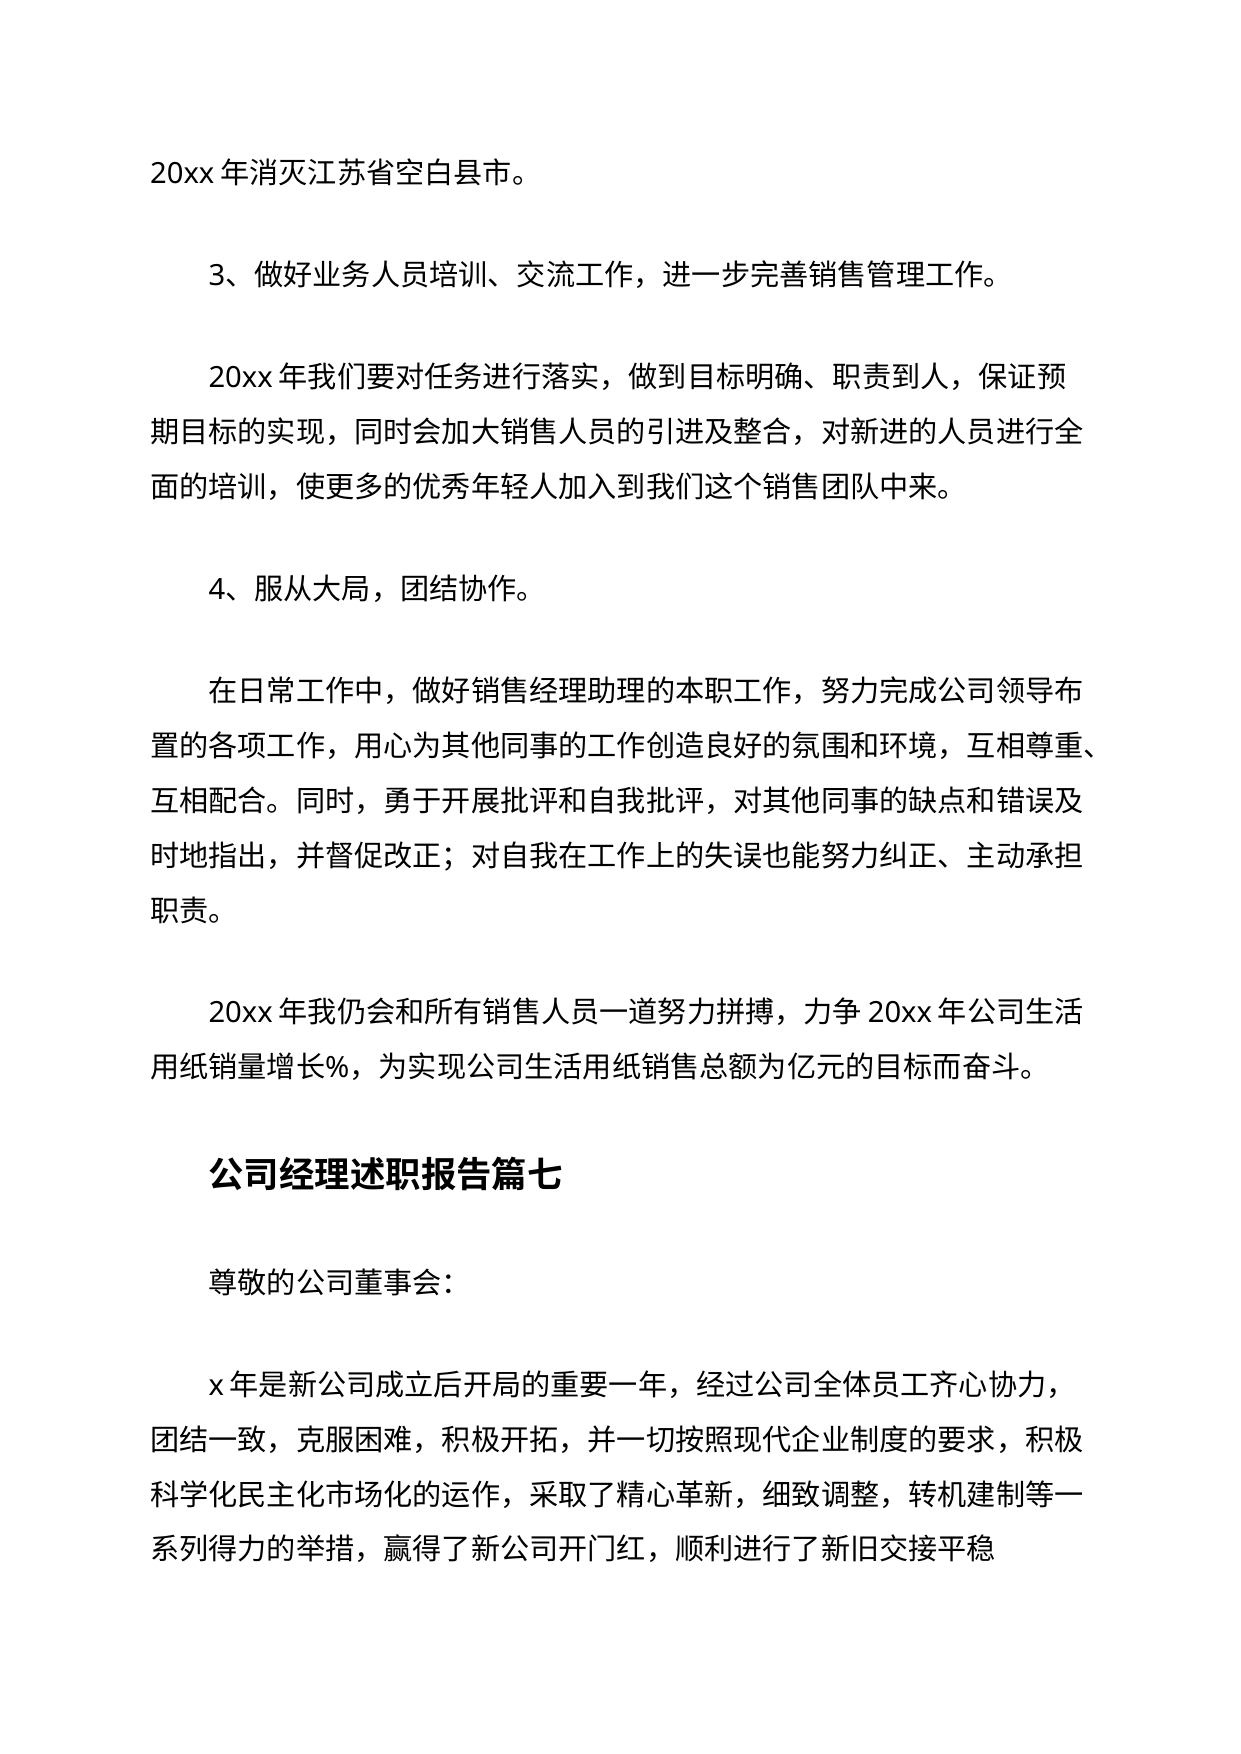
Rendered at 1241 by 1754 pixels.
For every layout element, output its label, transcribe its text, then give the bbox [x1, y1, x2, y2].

text 20xx年我仍会和所有销售人员一道努力拼搏，力争20xx年公司生活用纸销量增长%，为实现公司生活用纸销售总额为亿元的目标而奋斗。 [150, 989, 1090, 1086]
text 20xx年我们要对任务进行落实，做到目标明确、职责到人，保证预期目标的实现，同时会加大销售人员的引进及整合，对新进的人员进行全面的培训，使更多的优秀年轻人加入到我们这个销售团队中来。 [150, 354, 1090, 506]
text x年是新公司成立后开局的重要一年，经过公司全体员工齐心协力，团结一致，克服困难，积极开拓，并一切按照现代企业制度的要求，积极科学化民主化市场化的运作，采取了精心革新，细致调整，转机建制等一系列得力的举措，赢得了新公司开门红，顺利进行了新旧交接平稳 [150, 1361, 1090, 1568]
text 尊敬的公司董事会： [150, 1259, 1090, 1302]
text 公司经理述职报告篇七 [150, 1146, 1090, 1197]
text 4、服从大局，团结协作。 [150, 566, 1090, 608]
text 3、做好业务人员培训、交流工作，进一步完善销售管理工作。 [150, 252, 1090, 294]
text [150, 150, 1090, 192]
text 在日常工作中，做好销售经理助理的本职工作，努力完成公司领导布置的各项工作，用心为其他同事的工作创造良好的氛围和环境，互相尊重、互相配合。同时，勇于开展批评和自我批评，对其他同事的缺点和错误及时地指出，并督促改正；对自我在工作上的失误也能努力纠正、主动承担职责。 [150, 668, 1090, 929]
